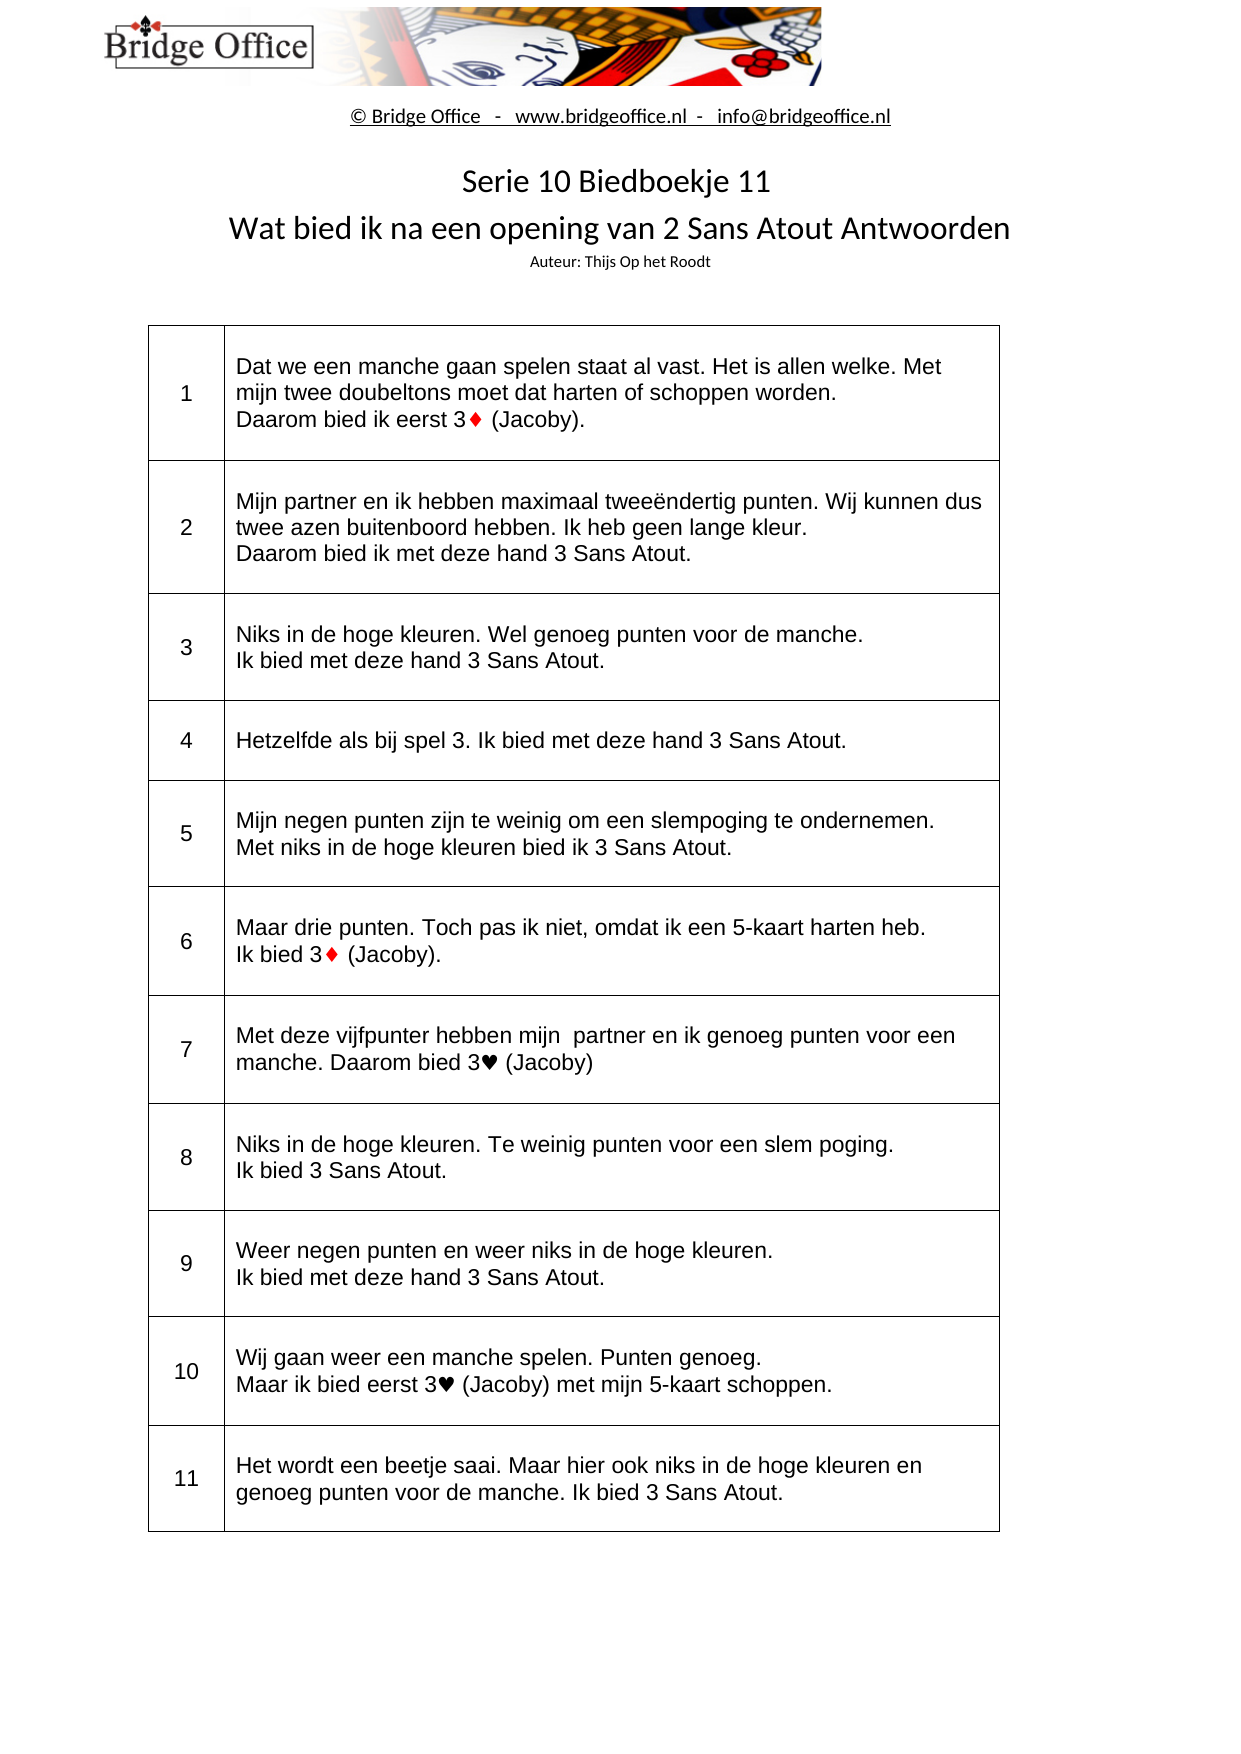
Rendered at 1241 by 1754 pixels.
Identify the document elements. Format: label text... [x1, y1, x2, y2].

table_cell 10 [149, 1317, 224, 1425]
table_cell Wij gaan weer een manche spelen. Punten genoeg. Maar ik bied eerst 3 (Jacoby) met mijn 5-kaart schoppen. [225, 1317, 999, 1425]
table_cell 7 [149, 996, 224, 1103]
table_cell Met deze vijfpunter hebben mijn partner en ik genoeg punten voor een manche. Daarom bied 3 (Jacoby) [225, 996, 999, 1103]
table_cell 3 [149, 594, 224, 699]
table_cell 6 [149, 887, 224, 995]
table_cell Mijn partner en ik hebben maximaal tweeëndertig punten. Wij kunnen dus twee azen buitenboord hebben. Ik heb geen lange kleur. Daarom bied ik met deze hand 3 Sans Atout. [225, 461, 999, 593]
table_cell 9 [149, 1211, 224, 1316]
table_cell 2 [149, 461, 224, 593]
table_cell 11 [149, 1426, 224, 1531]
table_cell 5 [149, 781, 224, 886]
table_cell Het wordt een beetje saai. Maar hier ook niks in de hoge kleuren en genoeg punten voor de manche. Ik bied 3 Sans Atout. [225, 1426, 999, 1531]
table_cell Weer negen punten en weer niks in de hoge kleuren. Ik bied met deze hand 3 Sans Atout. [225, 1211, 999, 1316]
table_cell 8 [149, 1104, 224, 1210]
table_header 1 [149, 326, 224, 460]
table_cell Maar drie punten. Toch pas ik niet, omdat ik een 5-kaart harten heb. Ik bied 3 (Jacoby). [225, 887, 999, 995]
text Serie 10 Biedboekje 11 Wat bied ik na een opening van 2 Sans Atout Antwoorden Auteur: Thijs Op het Roodt [148, 161, 1093, 271]
table_cell 4 [149, 701, 224, 780]
picture [77, 7, 821, 85]
table_header Dat we een manche gaan spelen staat al vast. Het is allen welke. Met mijn twee doubeltons moet dat harten of schoppen worden. Daarom bied ik eerst 3 (Jacoby). [225, 326, 999, 460]
table_cell Niks in de hoge kleuren. Te weinig punten voor een slem poging. Ik bied 3 Sans Atout. [225, 1104, 999, 1210]
table_cell Mijn negen punten zijn te weinig om een slempoging te ondernemen. Met niks in de hoge kleuren bied ik 3 Sans Atout. [225, 781, 999, 886]
table_cell Niks in de hoge kleuren. Wel genoeg punten voor de manche. Ik bied met deze hand 3 Sans Atout. [225, 594, 999, 699]
table_cell Hetzelfde als bij spel 3. Ik bied met deze hand 3 Sans Atout. [225, 701, 999, 780]
